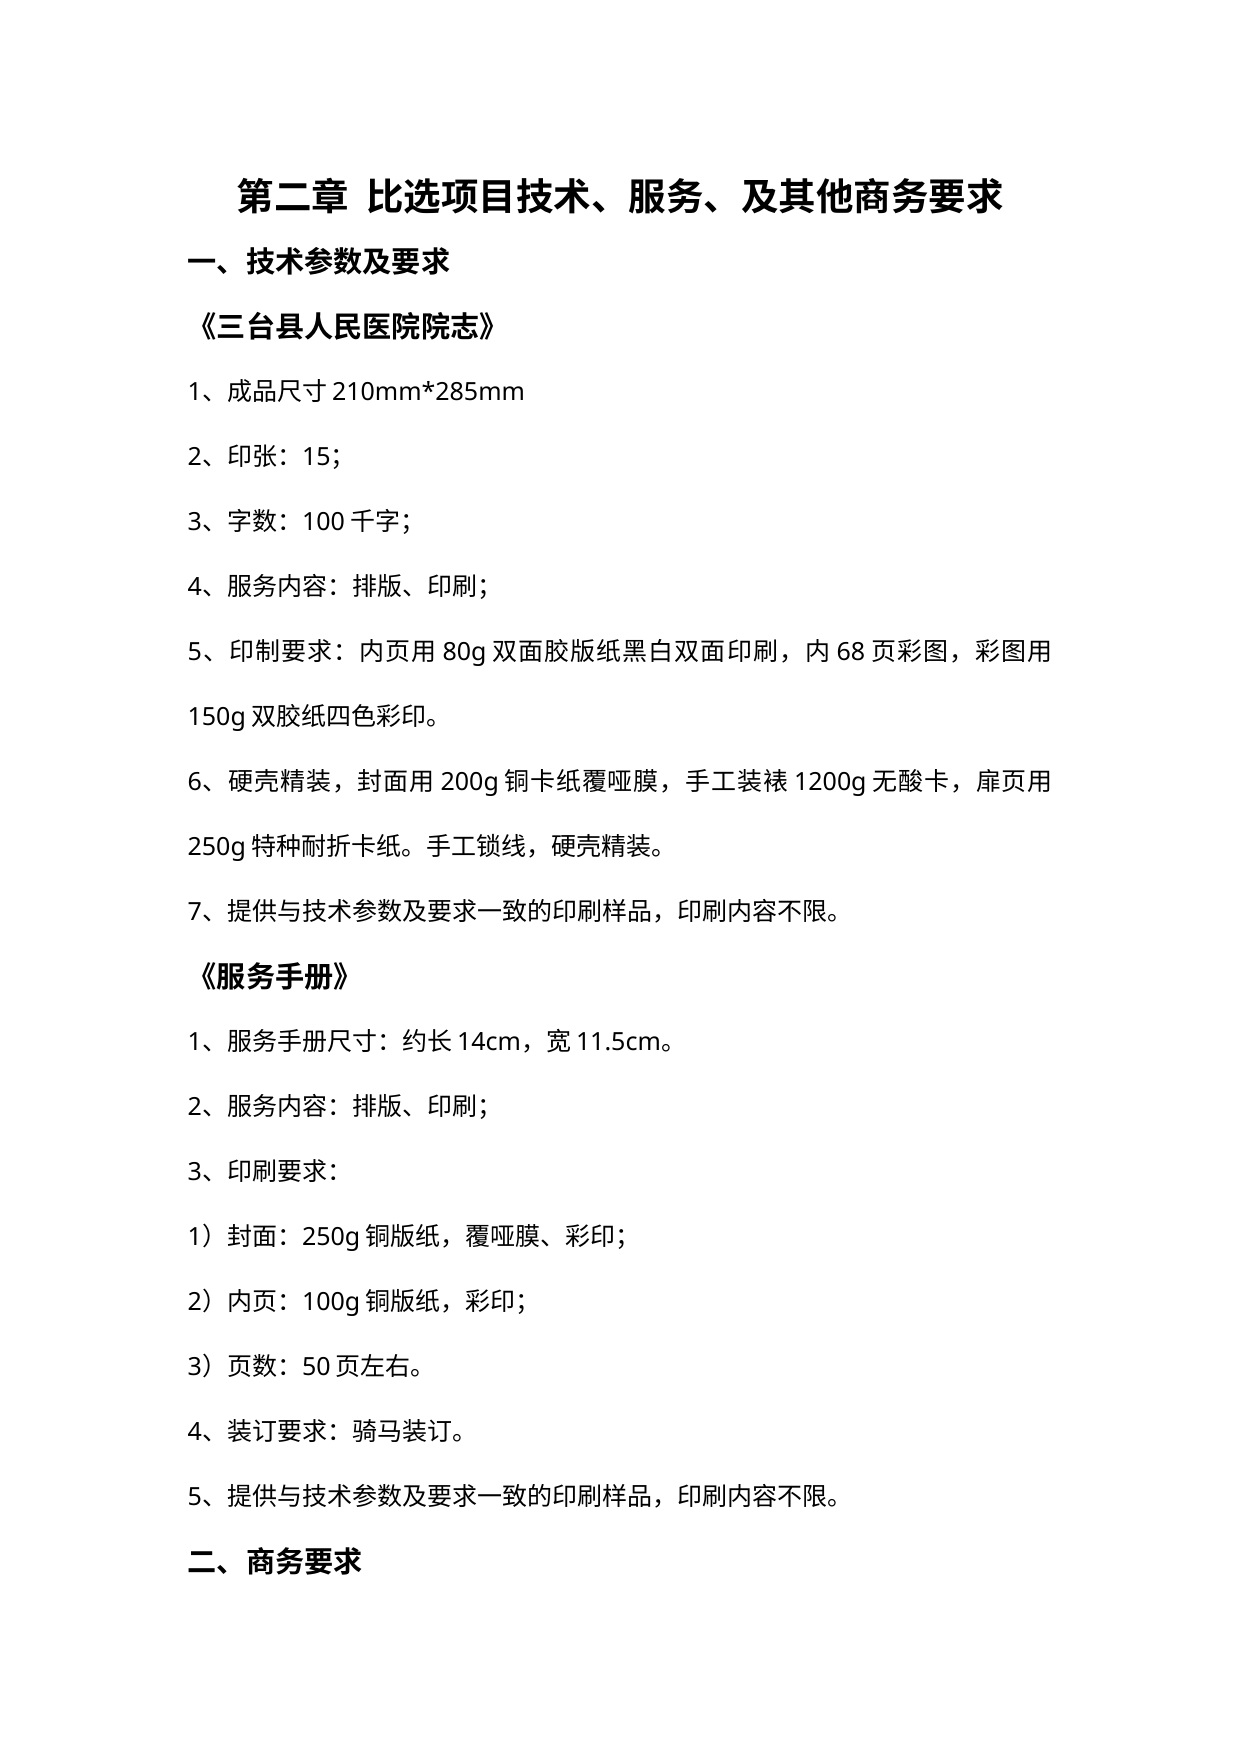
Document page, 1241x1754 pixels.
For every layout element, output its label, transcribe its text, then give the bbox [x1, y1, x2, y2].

text 1、服务手册尺寸：约长14cm，宽11.5cm。 [187, 1007, 1053, 1072]
text 3）页数：50页左右。 [187, 1332, 1053, 1397]
text 2）内页：100g铜版纸，彩印； [187, 1267, 1053, 1332]
text 5、提供与技术参数及要求一致的印刷样品，印刷内容不限。 [187, 1462, 1053, 1527]
text 二、商务要求 [187, 1527, 1053, 1592]
list 3、字数：100千字； [187, 487, 1053, 552]
text 4、装订要求：骑马装订。 [187, 1397, 1053, 1462]
text 《三台县人民医院院志》 [187, 292, 1053, 357]
text 第二章 比选项目技术、服务、及其他商务要求 [187, 162, 1053, 227]
text 1）封面：250g铜版纸，覆哑膜、彩印； [187, 1202, 1053, 1267]
text 3、印刷要求： [187, 1137, 1053, 1202]
text 4、服务内容：排版、印刷； [187, 552, 1053, 617]
text 2、服务内容：排版、印刷； [187, 1072, 1053, 1137]
list 成品尺寸210mm*285mm 2、印张：15； [187, 357, 1053, 487]
text 一、技术参数及要求 [187, 227, 1053, 292]
list 5、印制要求：内页用80g双面胶版纸黑白双面印刷，内68页彩图，彩图用150g双胶纸四色彩印。 6、硬壳精装，封面用200g铜卡纸覆哑膜，手工装裱1200g无酸卡，扉页用250g特种耐折卡纸。手工锁线，硬壳精装。 7、提供与技术参数及要求一致的印刷样品，印刷内容不限。 《服务手册》 [187, 617, 1053, 1007]
